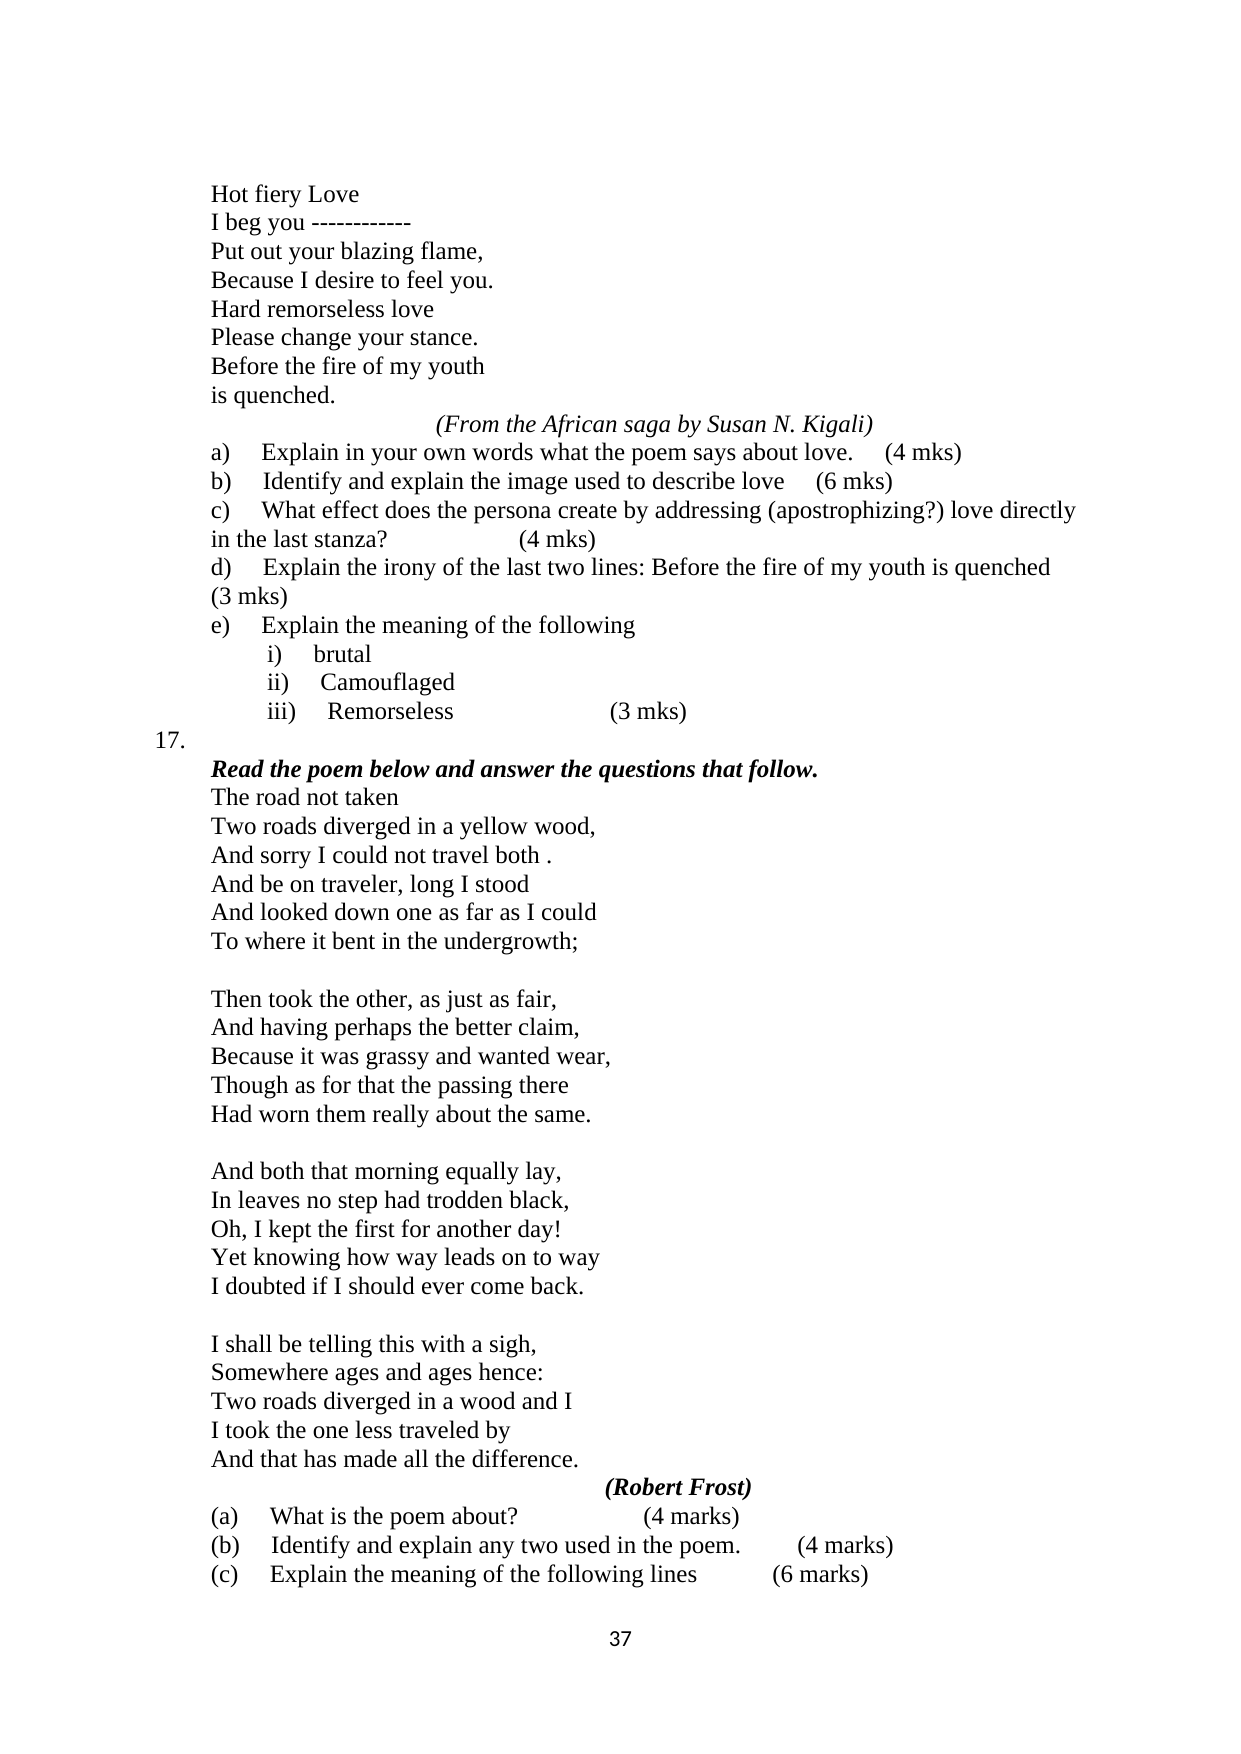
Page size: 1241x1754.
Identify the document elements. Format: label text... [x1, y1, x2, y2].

text And be on traveler, long I stood [211, 869, 1090, 897]
text Put out your blazing flame, [211, 236, 1090, 265]
text In leaves no step had trodden black, [211, 1185, 1090, 1214]
text a) Explain in your own words what the poem says about love. (4 mks) [211, 437, 1090, 466]
text e) Explain the meaning of the following [211, 610, 1090, 639]
text Hot fiery Love [211, 179, 1090, 207]
text Though as for that the passing there [211, 1070, 1090, 1099]
text And that has made all the difference. [211, 1444, 1090, 1472]
text c) What effect does the persona create by addressing (apostrophizing?) love directly in the last stanza? (4 mks) [211, 495, 1090, 552]
text Yet knowing how way leads on to way [211, 1242, 1090, 1271]
text (b) Identify and explain any two used in the poem. (4 marks) [211, 1530, 1090, 1559]
text (a) What is the poem about? (4 marks) [211, 1501, 1090, 1530]
text ii) Camouflaged [267, 667, 1090, 696]
text (From the African saga by Susan N. Kigali) [436, 409, 1090, 437]
text Two roads diverged in a wood and I [211, 1386, 1090, 1415]
text d) Explain the irony of the last two lines: Before the fire of my youth is quenched (3 mks) [211, 552, 1090, 610]
text To where it bent in the undergrowth; [211, 926, 1090, 955]
text The road not taken [211, 782, 1090, 811]
text Then took the other, as just as fair, [211, 984, 1090, 1012]
text I took the one less traveled by [211, 1415, 1090, 1444]
text i) brutal [267, 639, 1090, 667]
text I beg you ------------ [211, 207, 1090, 236]
text b) Identify and explain the image used to describe love (6 mks) [211, 466, 1090, 495]
text And both that morning equally lay, [211, 1156, 1090, 1185]
text Two roads diverged in a yellow wood, [211, 811, 1090, 840]
text And looked down one as far as I could [211, 897, 1090, 926]
text iii) Remorseless (3 mks) [267, 696, 1090, 725]
text Please change your stance. [211, 322, 1090, 351]
text Hard remorseless love [211, 294, 1090, 322]
text I shall be telling this with a sigh, [211, 1329, 1090, 1357]
text Somewhere ages and ages hence: [211, 1357, 1090, 1386]
text And sorry I could not travel both . [211, 840, 1090, 869]
text 17. [154, 725, 1090, 754]
text I doubted if I should ever come back. [211, 1271, 1090, 1300]
text is quenched. [211, 380, 1090, 409]
text Because I desire to feel you. [211, 265, 1090, 294]
text Read the poem below and answer the questions that follow. [211, 754, 1090, 782]
text Had worn them really about the same. [211, 1099, 1090, 1127]
text Because it was grassy and wanted wear, [211, 1041, 1090, 1070]
text Before the fire of my youth [211, 351, 1090, 380]
text Oh, I kept the first for another day! [211, 1214, 1090, 1242]
text And having perhaps the better claim, [211, 1012, 1090, 1041]
text (Robert Frost) [604, 1472, 1090, 1501]
text (c) Explain the meaning of the following lines (6 marks) [211, 1559, 1090, 1587]
